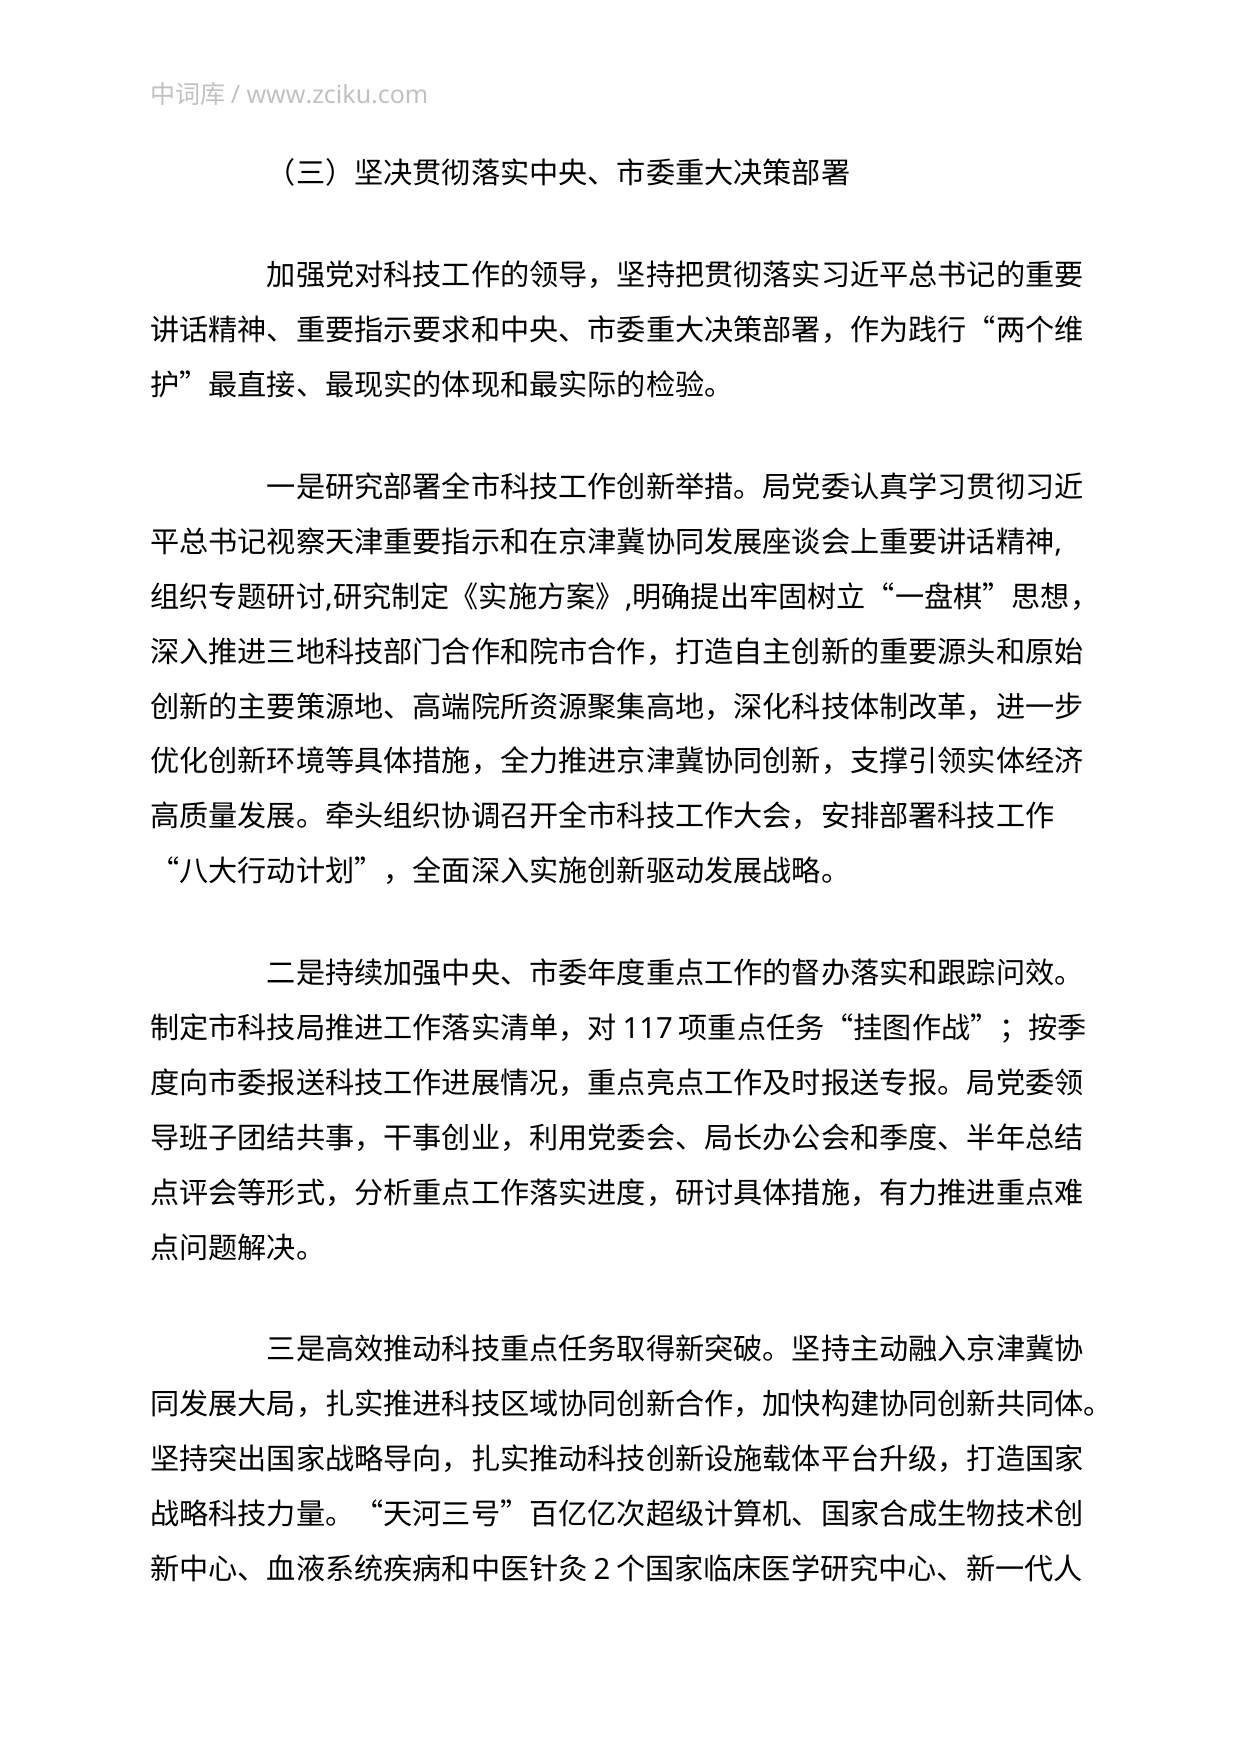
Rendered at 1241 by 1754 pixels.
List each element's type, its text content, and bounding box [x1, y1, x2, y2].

text （三）坚决贯彻落实中央、市委重大决策部署 [150, 150, 1090, 192]
text 加强党对科技工作的领导，坚持把贯彻落实习近平总书记的重要讲话精神、重要指示要求和中央、市委重大决策部署，作为践行“两个维护”最直接、最现实的体现和最实际的检验。 [150, 252, 1090, 404]
text 二是持续加强中央、市委年度重点工作的督办落实和跟踪问效。制定市科技局推进工作落实清单，对117项重点任务“挂图作战”；按季度向市委报送科技工作进展情况，重点亮点工作及时报送专报。局党委领导班子团结共事，干事创业，利用党委会、局长办公会和季度、半年总结点评会等形式，分析重点工作落实进度，研讨具体措施，有力推进重点难点问题解决。 [150, 949, 1090, 1266]
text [150, 1326, 1090, 1588]
text 一是研究部署全市科技工作创新举措。局党委认真学习贯彻习近平总书记视察天津重要指示和在京津冀协同发展座谈会上重要讲话精神,组织专题研讨,研究制定《实施方案》,明确提出牢固树立“一盘棋”思想，深入推进三地科技部门合作和院市合作，打造自主创新的重要源头和原始创新的主要策源地、高端院所资源聚集高地，深化科技体制改革，进一步优化创新环境等具体措施，全力推进京津冀协同创新，支撑引领实体经济高质量发展。牵头组织协调召开全市科技工作大会，安排部署科技工作“八大行动计划”，全面深入实施创新驱动发展战略。 [150, 463, 1090, 890]
